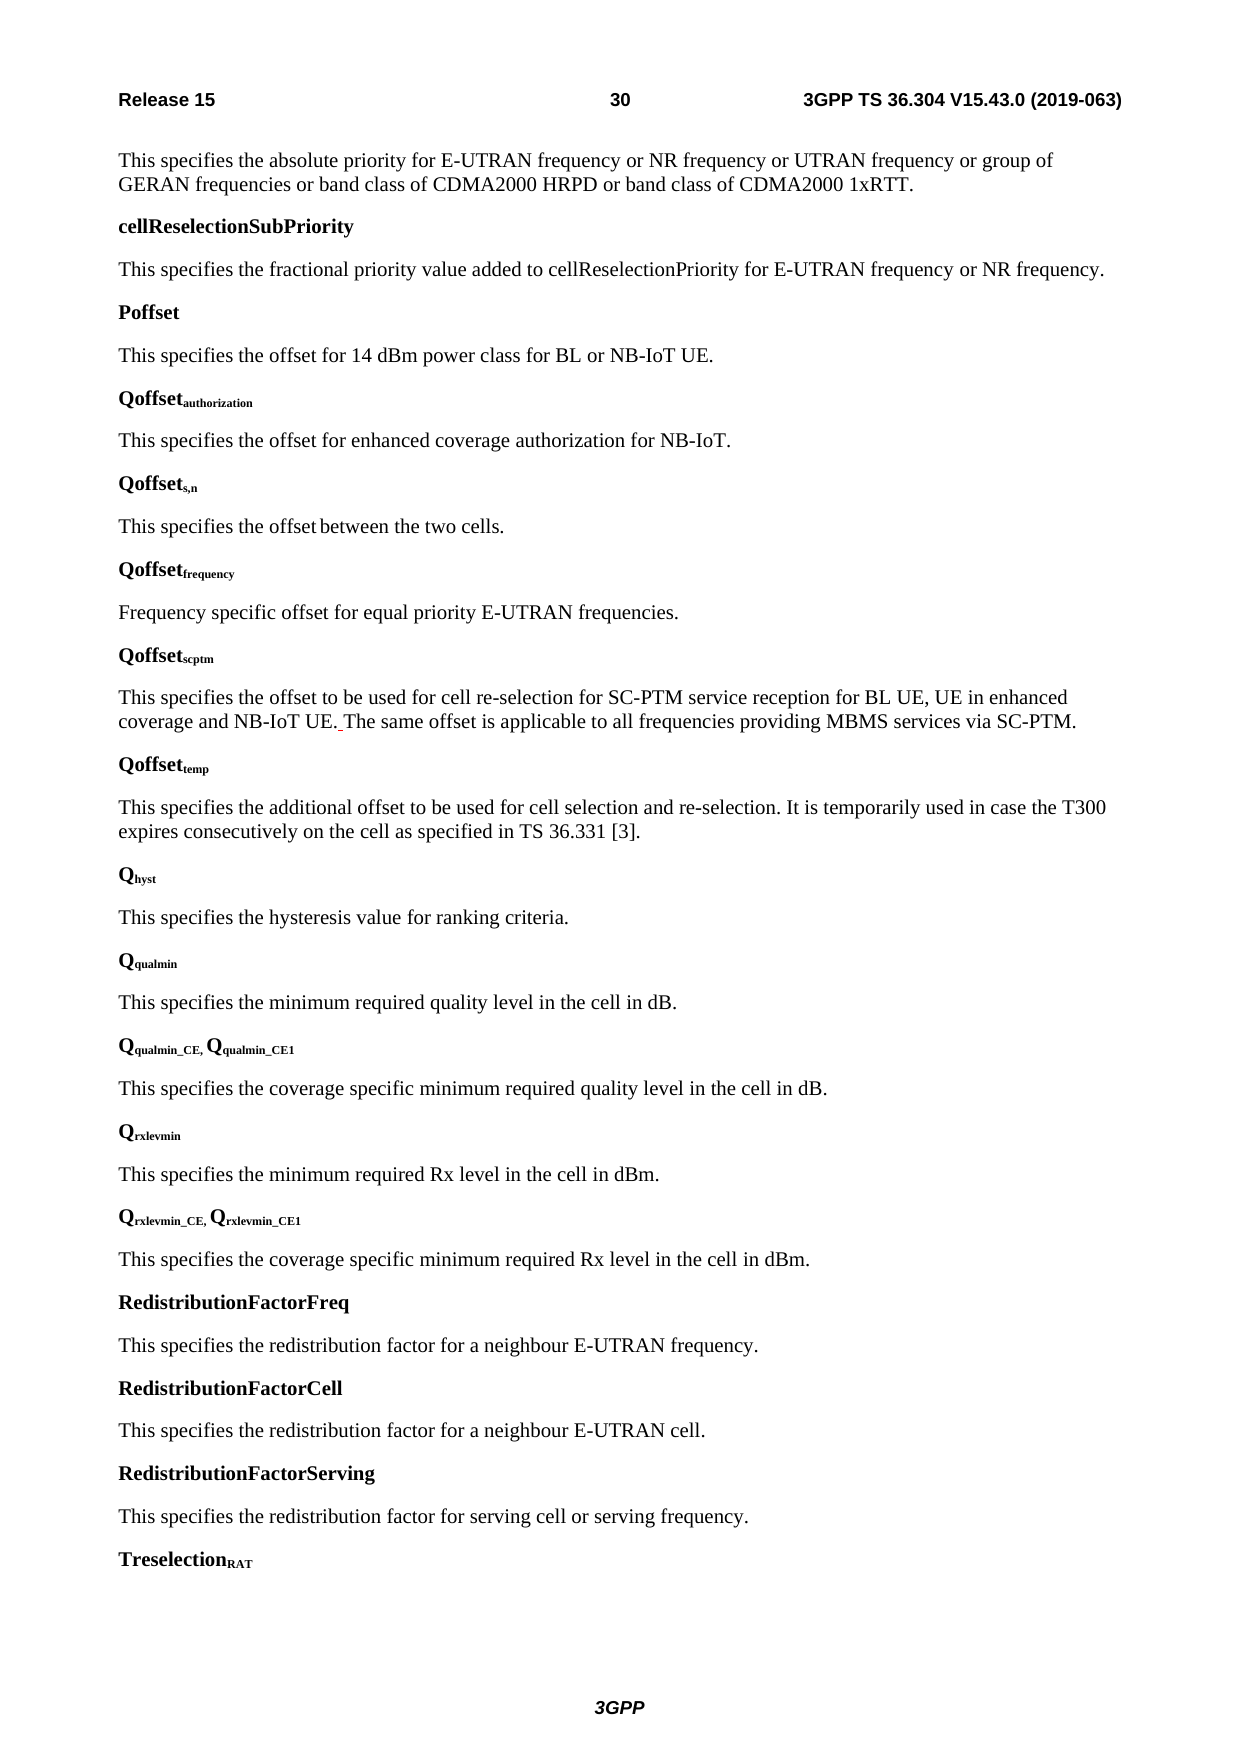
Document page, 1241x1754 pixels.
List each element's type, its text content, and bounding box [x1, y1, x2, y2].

text Qqualmin [118, 947, 1122, 972]
text This specifies the redistribution factor for a neighbour E-UTRAN frequency. [118, 1333, 1122, 1357]
text This specifies the coverage specific minimum required quality level in the cell in dB. [118, 1076, 1122, 1100]
text This specifies the coverage specific minimum required Rx level in the cell in dBm. [118, 1247, 1122, 1271]
text Qqualmin_CE, Qqualmin_CE1 [118, 1033, 1122, 1057]
text Qrxlevmin_CE, Qrxlevmin_CE1 [118, 1204, 1122, 1228]
text This specifies the offset for enhanced coverage authorization for NB-IoT. [118, 428, 1122, 452]
text This specifies the minimum required quality level in the cell in dB. [118, 990, 1122, 1014]
text Qoffsettemp [118, 752, 1122, 776]
text Qhyst [118, 862, 1122, 886]
text Qoffsetauthorization [118, 386, 1122, 410]
text This specifies the minimum required Rx level in the cell in dBm. [118, 1162, 1122, 1186]
text This specifies the fractional priority value added to cellReselectionPriority for E-UTRAN frequency or NR frequency. [118, 257, 1122, 281]
text Qoffsetfrequency [118, 557, 1122, 581]
text This specifies the offset between the two cells. [118, 514, 1122, 538]
text Qrxlevmin [118, 1119, 1122, 1143]
text This specifies the additional offset to be used for cell selection and re-selection. It is temporarily used in case the T300 expires consecutively on the cell as specified in TS 36.331 [3]. [118, 795, 1122, 843]
text RedistributionFactorCell [118, 1376, 1122, 1400]
text Poffset [118, 300, 1122, 324]
text Qoffsets,n [118, 471, 1122, 495]
text Qoffsetscptm [118, 642, 1122, 667]
text This specifies the hysteresis value for ranking criteria. [118, 905, 1122, 929]
text TreselectionRAT [118, 1547, 1122, 1571]
text This specifies the absolute priority for E-UTRAN frequency or NR frequency or UTRAN frequency or group of GERAN frequencies or band class of CDMA2000 HRPD or band class of CDMA2000 1xRTT. [118, 147, 1122, 196]
text Frequency specific offset for equal priority E-UTRAN frequencies. [118, 600, 1122, 624]
text cellReselectionSubPriority [118, 214, 1122, 238]
text RedistributionFactorServing [118, 1461, 1122, 1485]
text This specifies the offset for 14 dBm power class for BL or NB-IoT UE. [118, 343, 1122, 367]
text This specifies the offset to be used for cell re-selection for SC-PTM service reception for BL UE, UE in enhanced coverage and NB-IoT UE. The same offset is applicable to all frequencies providing MBMS services via SC-PTM. [118, 685, 1122, 733]
text This specifies the redistribution factor for serving cell or serving frequency. [118, 1504, 1122, 1528]
text RedistributionFactorFreq [118, 1290, 1122, 1314]
text This specifies the redistribution factor for a neighbour E-UTRAN cell. [118, 1418, 1122, 1442]
